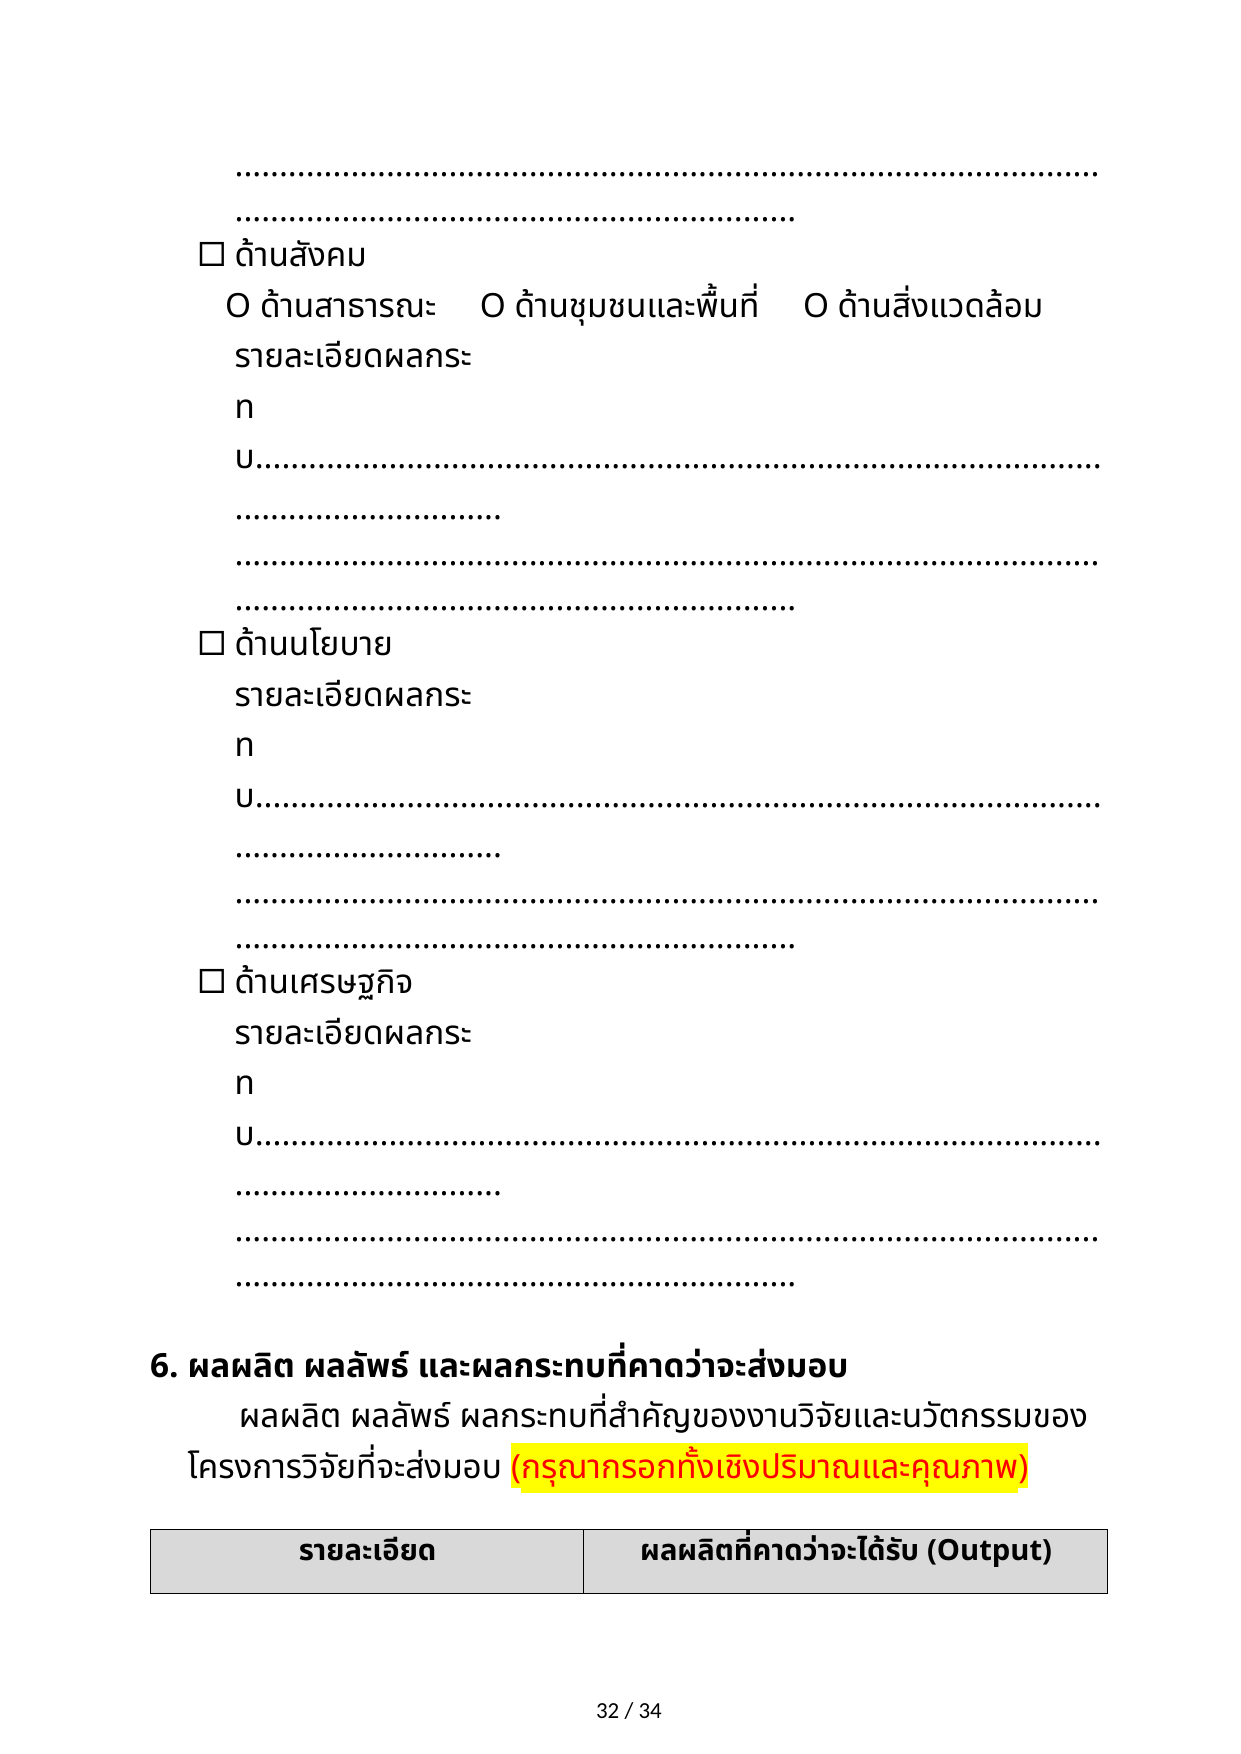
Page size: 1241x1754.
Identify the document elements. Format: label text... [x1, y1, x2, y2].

table_header ผลผลิตที่คาดว่าจะได้รับ (Output) [584, 1530, 1107, 1593]
text ................................................................................................................................................................ [234, 1206, 1107, 1296]
list ผลผลิต ผลลัพธ์ ผลกระทบที่สำคัญของงานวิจัยและนวัตกรรมของโครงการวิจัยที่จะส่งมอบ (กรุณากรอกทั้งเชิงปริมาณและคุณภาพ) [187, 1392, 1107, 1493]
text ................................................................................................................................................................ [234, 867, 1107, 958]
list ด้านสังคม [197, 231, 1107, 282]
text รายละเอียดผลกระทบ............................................................................................................................. [234, 1009, 1107, 1206]
list ด้านนโยบาย [197, 620, 1107, 671]
list ผลผลิต ผลลัพธ์ และผลกระทบที่คาดว่าจะส่งมอบ [150, 1342, 1107, 1392]
text รายละเอียดผลกระทบ............................................................................................................................. [234, 332, 1107, 529]
text O ด้านสาธารณะ O ด้านชุมชนและพื้นที่ O ด้านสิ่งแวดล้อม [84, 282, 1107, 332]
text ................................................................................................................................................................ [234, 529, 1107, 620]
list ด้านเศรษฐกิจ [197, 958, 1107, 1009]
table_header รายละเอียด [151, 1530, 583, 1593]
text ................................................................................................................................................................ [234, 141, 1107, 231]
text รายละเอียดผลกระทบ............................................................................................................................. [234, 671, 1107, 867]
